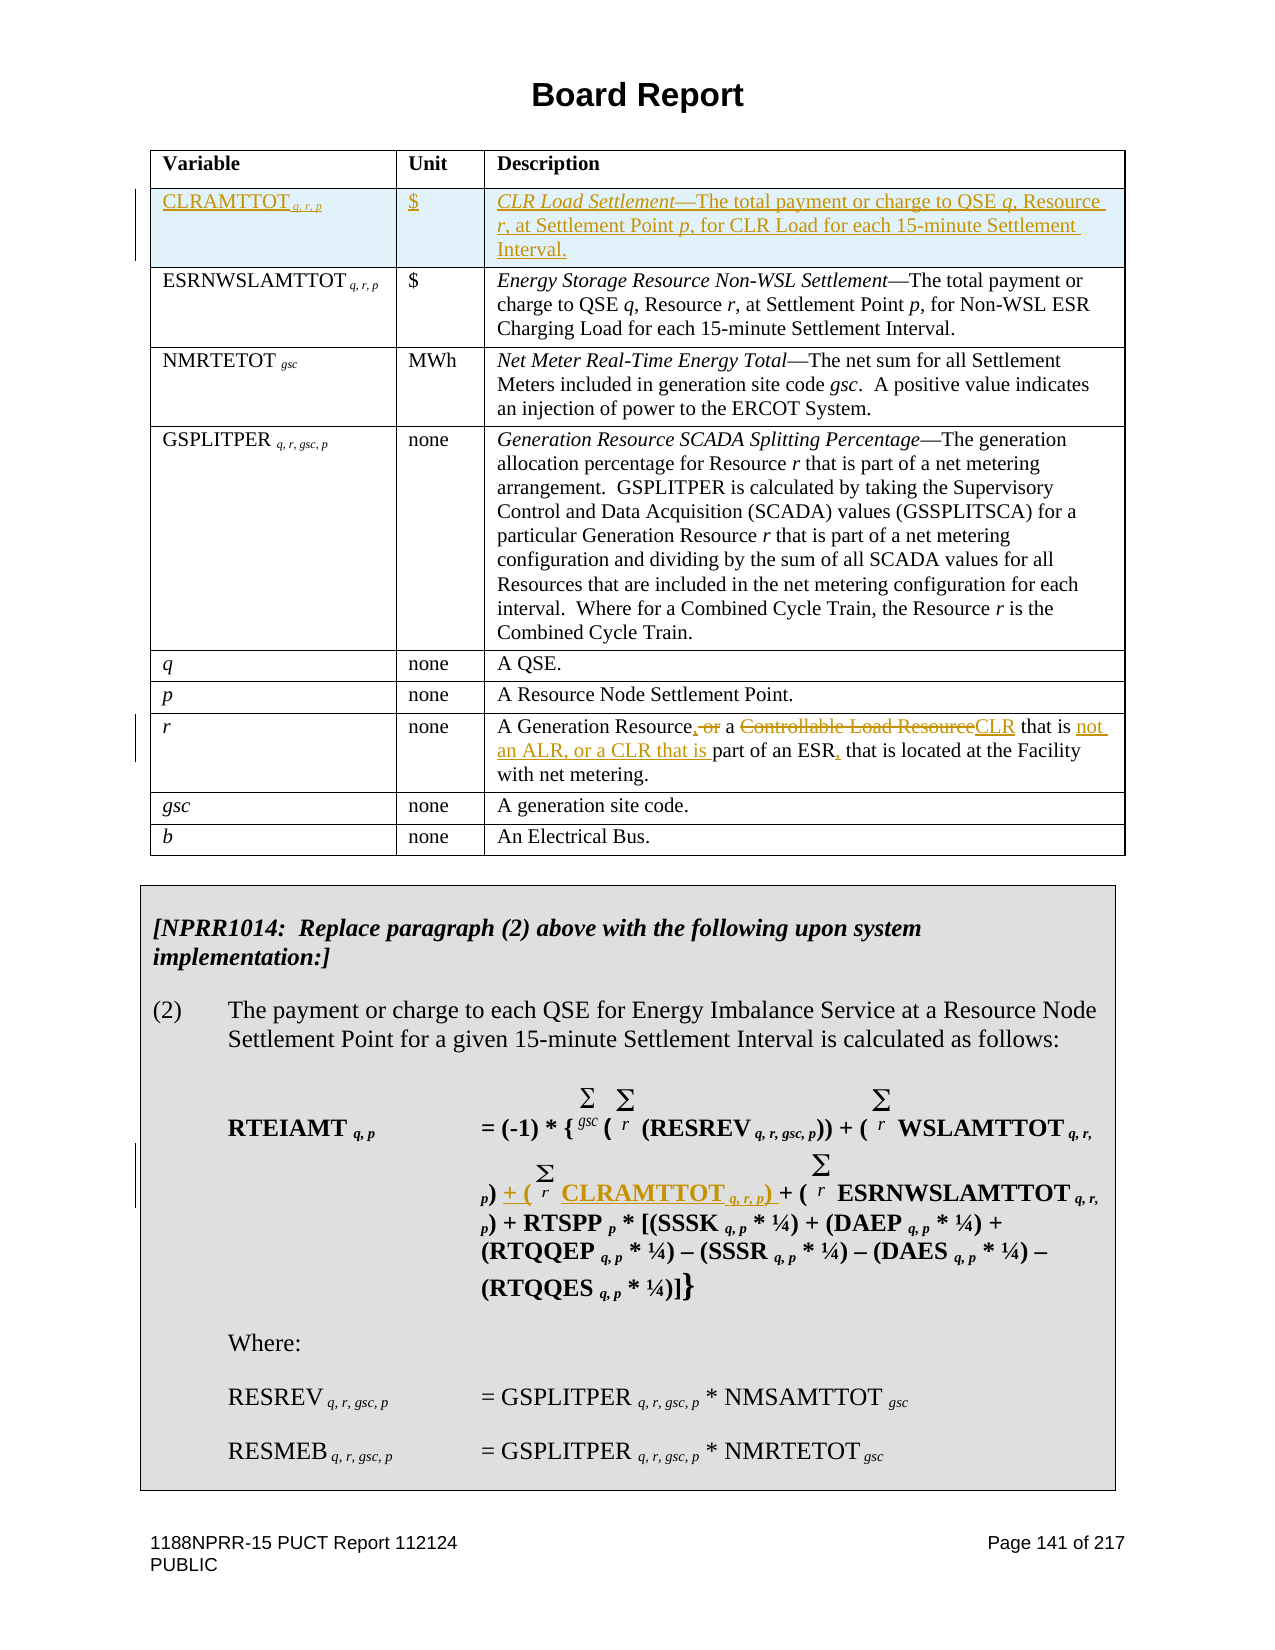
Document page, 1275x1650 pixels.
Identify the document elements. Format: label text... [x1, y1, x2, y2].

table_cell A Resource Node Settlement Point. [485, 682, 1124, 713]
table_cell b [151, 825, 396, 855]
table_cell gsc [151, 793, 396, 823]
table_cell r [151, 714, 396, 792]
table_cell A Generation Resource a that is part of an ESR that is located at the Facility with net metering. [485, 714, 1124, 792]
table_cell GSPLITPER q, r, gsc, p [151, 427, 396, 650]
table_cell none [397, 825, 484, 855]
table_cell q [151, 651, 396, 681]
table_cell Generation Resource SCADA Splitting Percentage—The generation allocation percentage for Resource r that is part of a net metering arrangement. GSPLITPER is calculated by taking the Supervisory Control and Data Acquisition (SCADA) values (GSSPLITSCA) for a particular Generation Resource r that is part of a net metering configuration and dividing by the sum of all SCADA values for all Resources that are included in the net metering configuration for each interval. Where for a Combined Cycle Train, the Resource r is the Combined Cycle Train. [485, 427, 1124, 650]
table_cell none [397, 793, 484, 823]
table_cell ESRNWSLAMTTOT q, r, p [151, 268, 396, 347]
table_header Unit [397, 151, 484, 188]
table_cell NMRTETOT gsc [151, 348, 396, 426]
table_cell A QSE. [485, 651, 1124, 681]
table_cell none [397, 682, 484, 713]
table_cell MWh [397, 348, 484, 426]
table_cell none [397, 651, 484, 681]
table_cell p [151, 682, 396, 713]
table_cell none [397, 714, 484, 792]
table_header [141, 886, 1115, 1490]
table_header Description [485, 151, 1124, 188]
table_cell An Electrical Bus. [485, 825, 1124, 855]
table_cell Net Meter Real-Time Energy Total—The net sum for all Settlement Meters included in generation site code gsc. A positive value indicates an injection of power to the ERCOT System. [485, 348, 1124, 426]
table_header Variable [151, 151, 396, 188]
table_cell $ [397, 268, 484, 347]
table_cell none [397, 427, 484, 650]
table_cell Energy Storage Resource Non-WSL Settlement—The total payment or charge to QSE q, Resource r, at Settlement Point p, for Non-WSL ESR Charging Load for each 15-minute Settlement Interval. [485, 268, 1124, 347]
table_cell A generation site code. [485, 793, 1124, 823]
